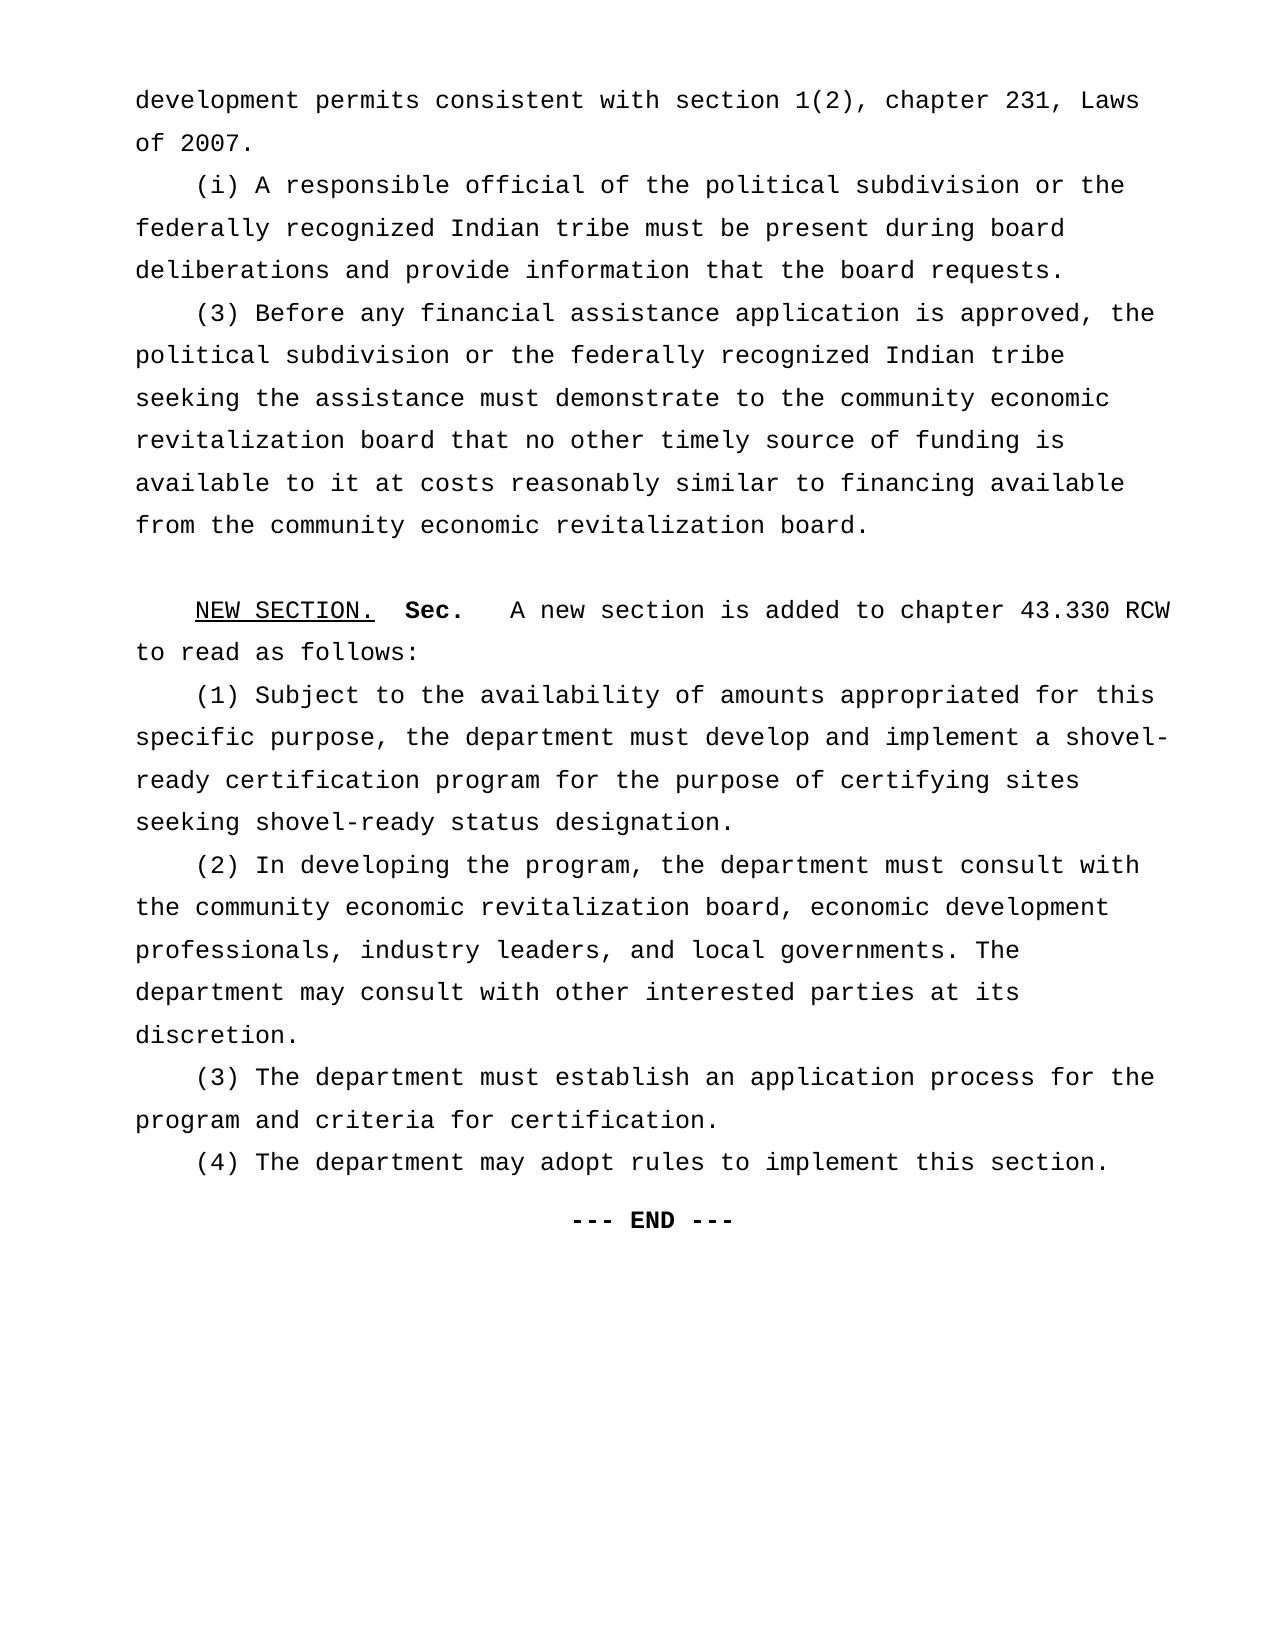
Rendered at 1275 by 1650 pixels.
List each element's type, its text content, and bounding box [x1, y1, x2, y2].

text (1) Subject to the availability of amounts appropriated for this specific purpose, the department must develop and implement a shovel-ready certification program for the purpose of certifying sites seeking shovel-ready status designation. [135, 669, 1170, 839]
text NEW SECTION. Sec. A new section is added to chapter 43.330 RCW to read as follows: [135, 584, 1170, 669]
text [135, 75, 1170, 160]
text (3) Before any financial assistance application is approved, the political subdivision or the federally recognized Indian tribe seeking the assistance must demonstrate to the community economic revitalization board that no other timely source of funding is available to it at costs reasonably similar to financing available from the community economic revitalization board. [135, 287, 1170, 542]
text --- END --- [135, 1207, 1170, 1236]
text (3) The department must establish an application process for the program and criteria for certification. [135, 1052, 1170, 1137]
text (4) The department may adopt rules to implement this section. [135, 1137, 1170, 1179]
text (2) In developing the program, the department must consult with the community economic revitalization board, economic development professionals, industry leaders, and local governments. The department may consult with other interested parties at its discretion. [135, 839, 1170, 1052]
text (i) A responsible official of the political subdivision or the federally recognized Indian tribe must be present during board deliberations and provide information that the board requests. [135, 160, 1170, 287]
